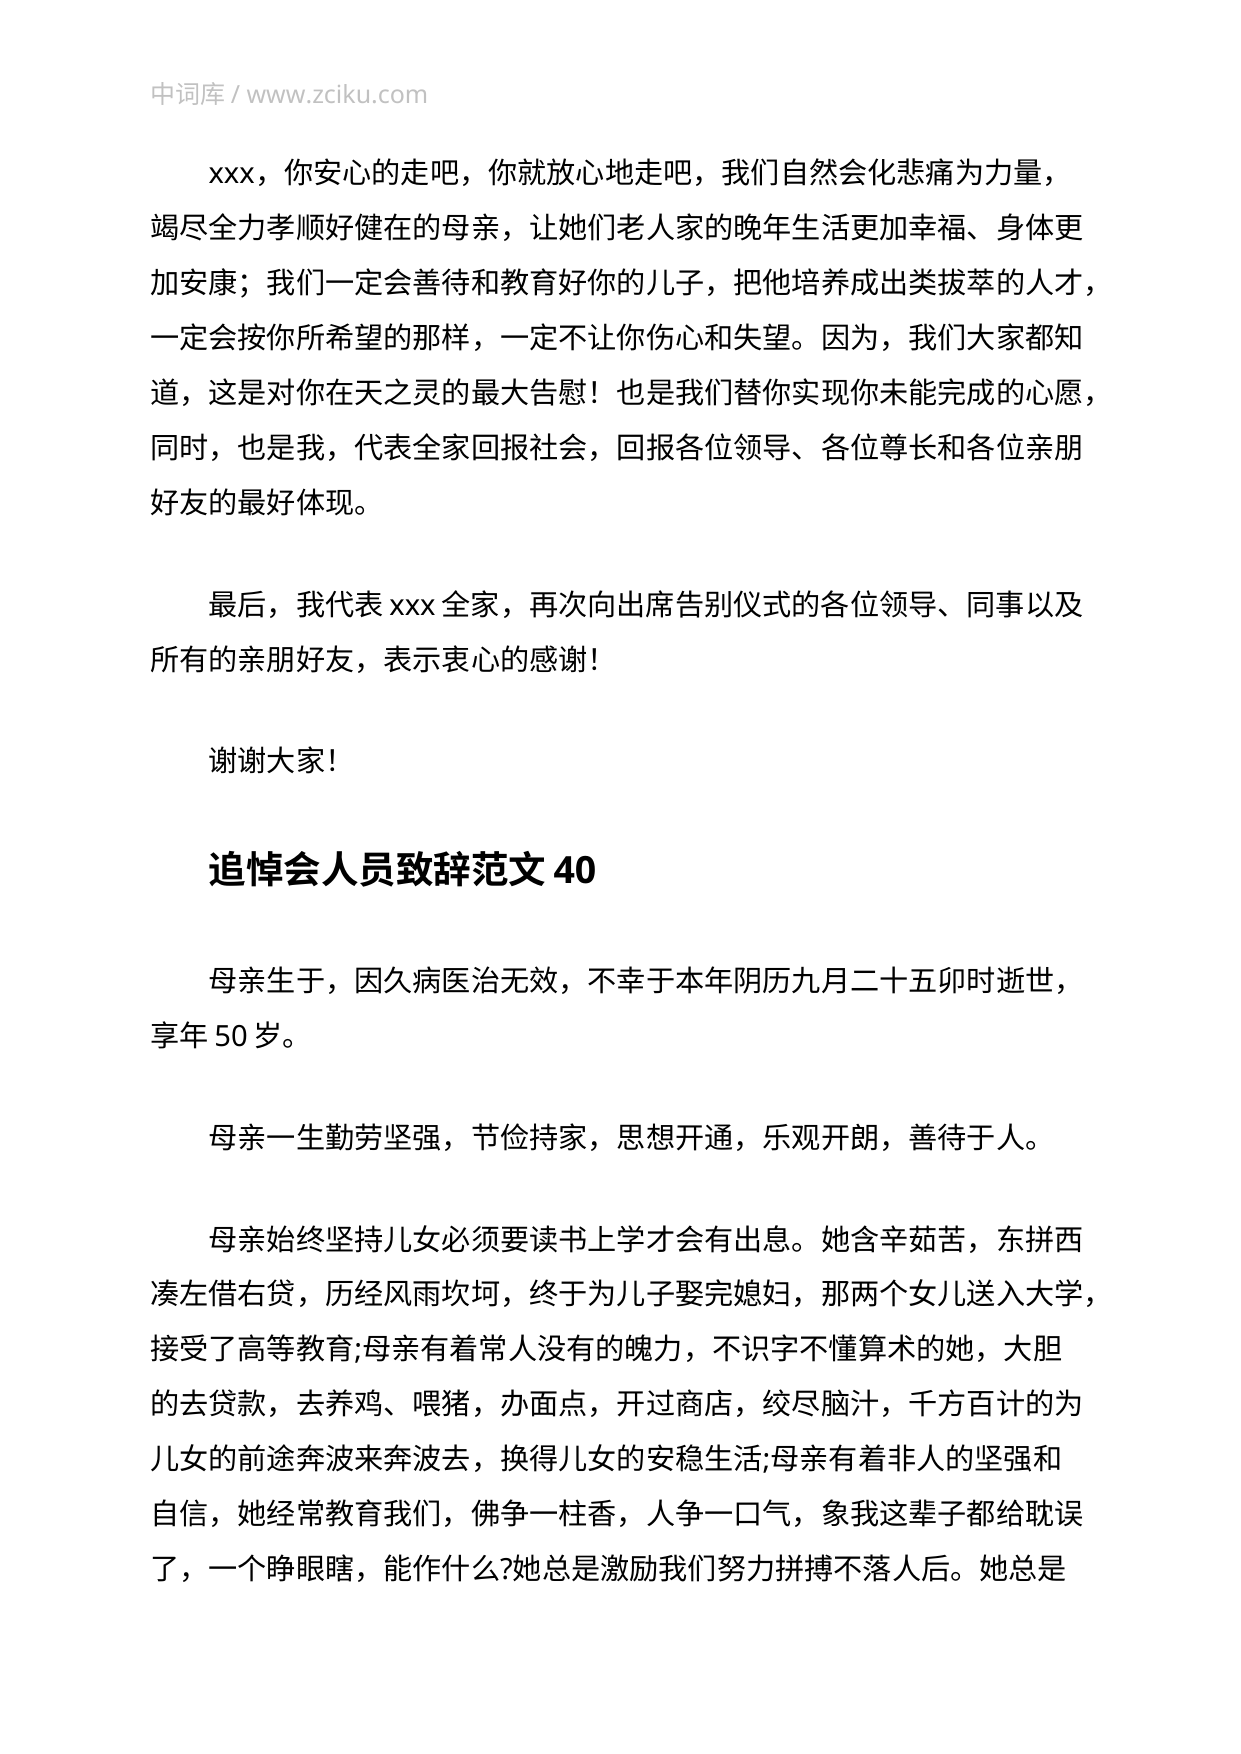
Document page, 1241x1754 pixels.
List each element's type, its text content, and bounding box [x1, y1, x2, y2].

text 谢谢大家！ [150, 738, 1090, 780]
text 追悼会人员致辞范文40 [150, 840, 1090, 894]
text 最后，我代表xxx全家，再次向出席告别仪式的各位领导、同事以及所有的亲朋好友，表示衷心的感谢！ [150, 581, 1090, 678]
text 母亲一生勤劳坚强，节俭持家，思想开通，乐观开朗，善待于人。 [150, 1114, 1090, 1157]
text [150, 1216, 1090, 1588]
text 母亲生于，因久病医治无效，不幸于本年阴历九月二十五卯时逝世，享年50岁。 [150, 957, 1090, 1055]
text xxx，你安心的走吧，你就放心地走吧，我们自然会化悲痛为力量，竭尽全力孝顺好健在的母亲，让她们老人家的晚年生活更加幸福、身体更加安康；我们一定会善待和教育好你的儿子，把他培养成出类拔萃的人才，一定会按你所希望的那样，一定不让你伤心和失望。因为，我们大家都知道，这是对你在天之灵的最大告慰！也是我们替你实现你未能完成的心愿，同时，也是我，代表全家回报社会，回报各位领导、各位尊长和各位亲朋好友的最好体现。 [150, 150, 1090, 522]
